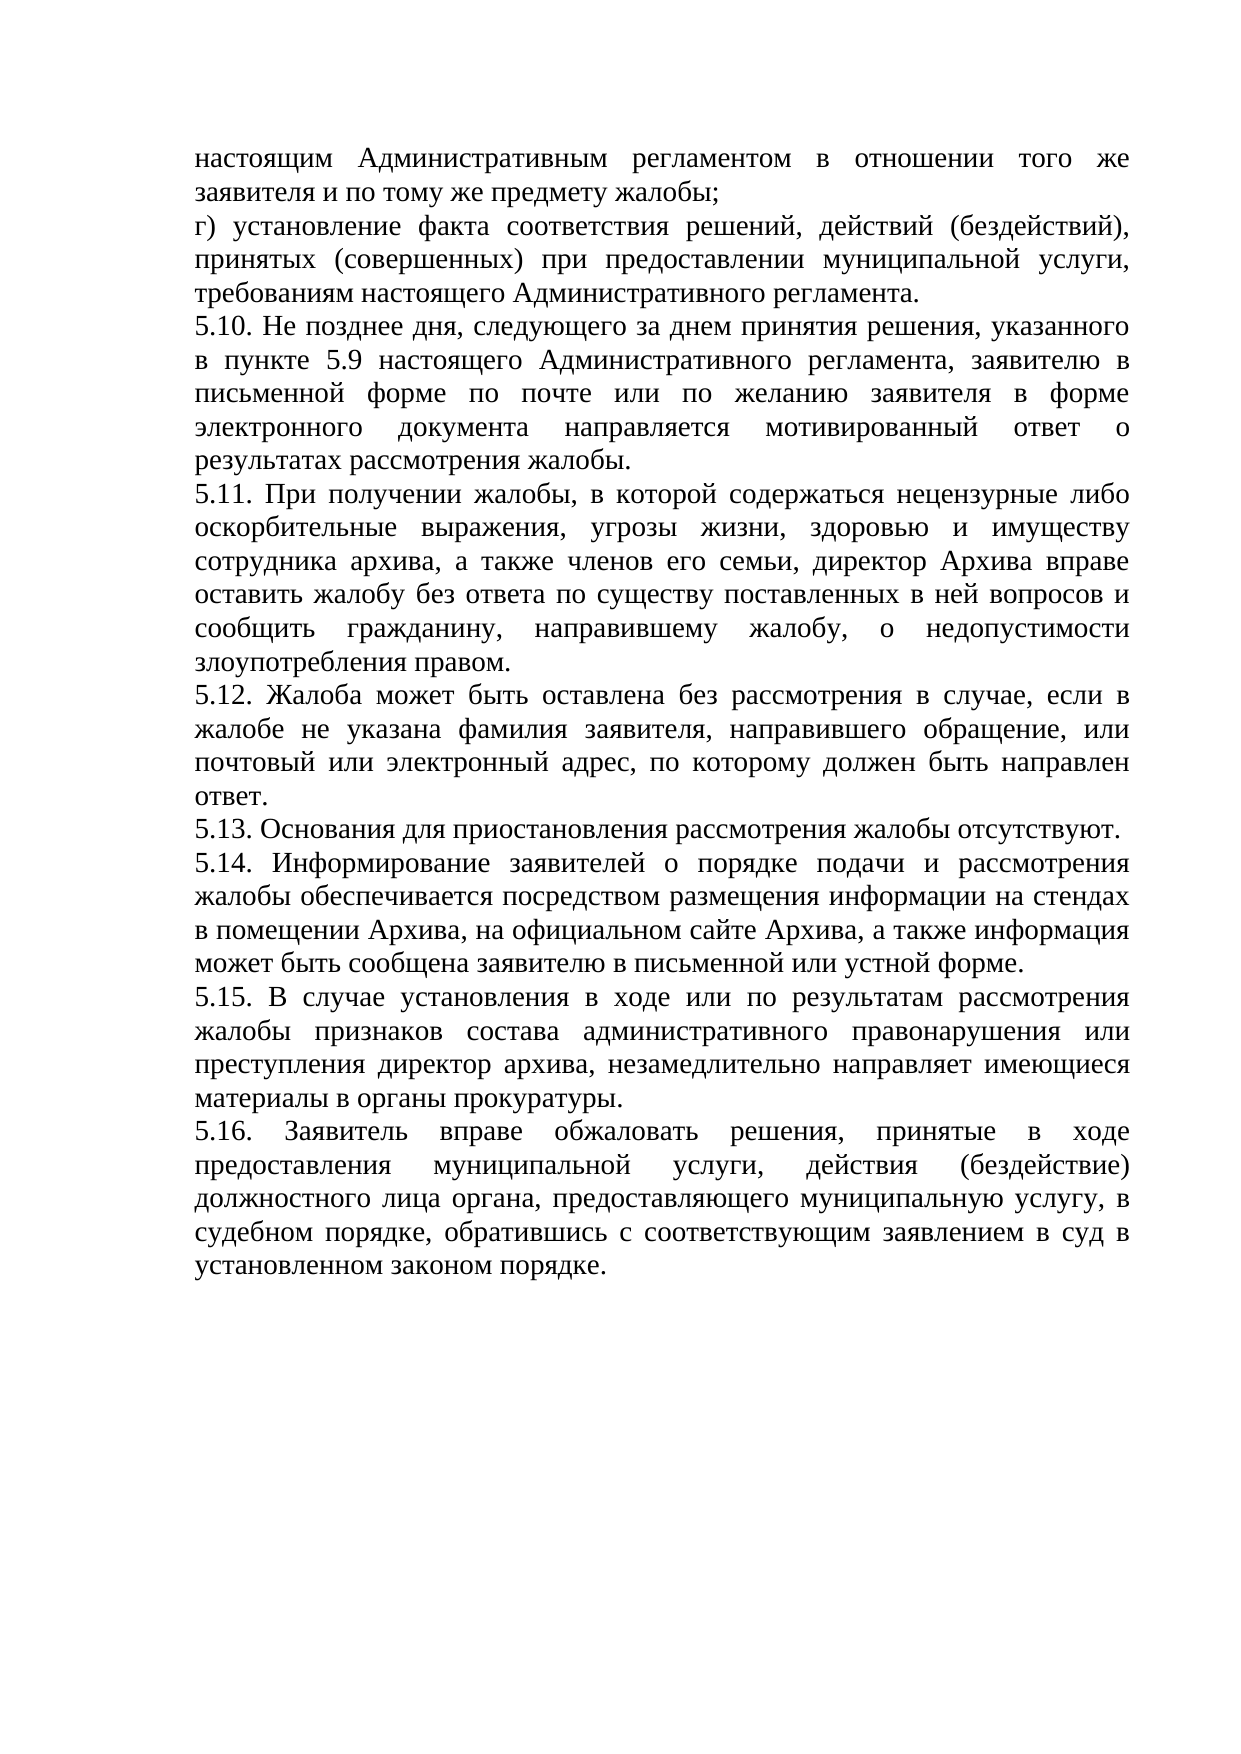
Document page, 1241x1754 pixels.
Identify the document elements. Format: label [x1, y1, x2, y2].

table_header [176, 118, 1149, 1606]
